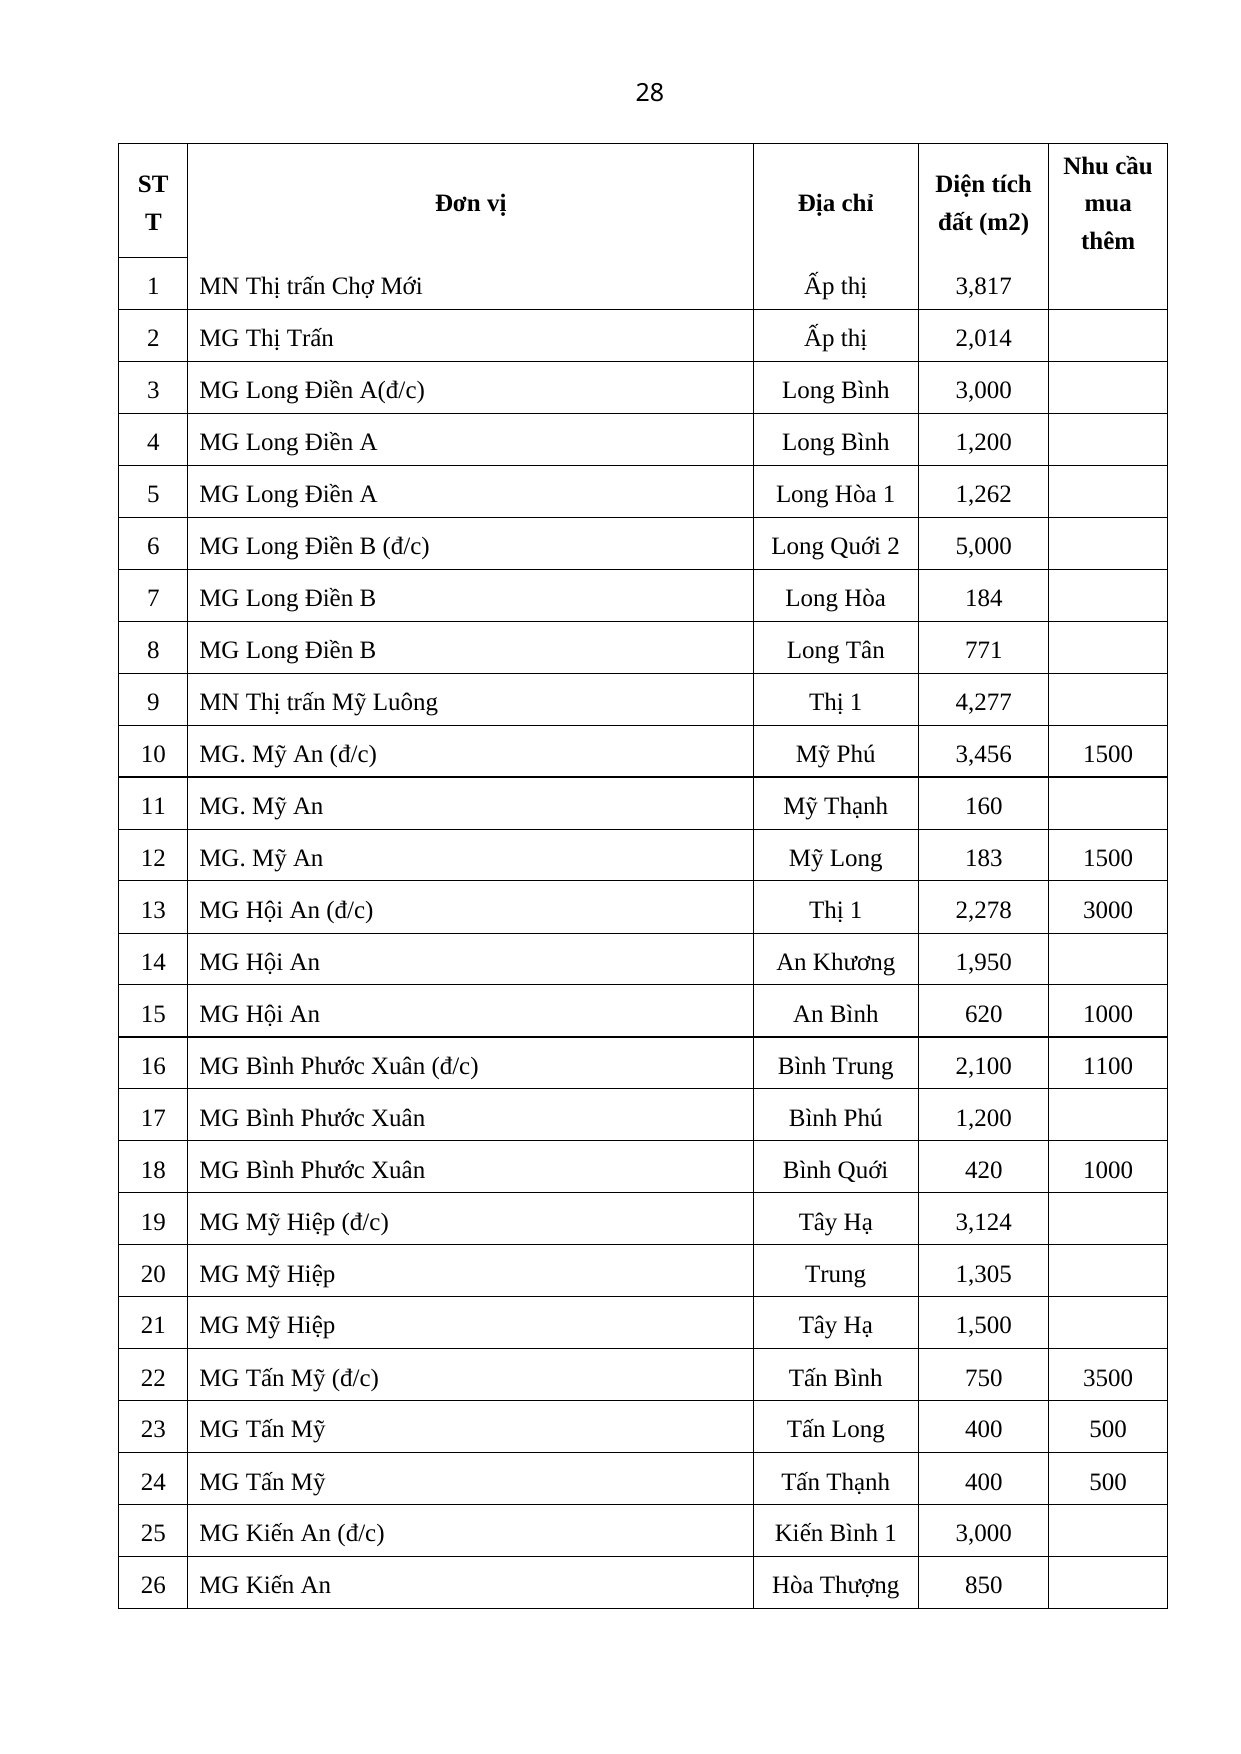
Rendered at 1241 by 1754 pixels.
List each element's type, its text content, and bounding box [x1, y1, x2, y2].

table_cell 183 [919, 830, 1048, 880]
table_cell Long Hòa 1 [754, 466, 918, 517]
table_cell 1000 [1049, 1141, 1167, 1192]
table_cell 12 [119, 830, 187, 880]
table_header Diện tích đất (m2) [919, 144, 1048, 257]
table_cell MG Bình Phước Xuân [188, 1141, 753, 1192]
table_cell 2,100 [919, 1038, 1048, 1088]
table_cell 10 [119, 726, 187, 776]
table_cell MG Kiến An (đ/c) [188, 1505, 753, 1556]
table_cell 4 [119, 414, 187, 464]
table_cell 11 [119, 778, 187, 828]
table_cell [1049, 257, 1167, 309]
table_cell 1,262 [919, 466, 1048, 517]
table_cell 160 [919, 778, 1048, 828]
table_cell MG Kiến An [188, 1557, 753, 1608]
table_cell An Bình [754, 985, 918, 1036]
table_cell Tây Hạ [754, 1193, 918, 1244]
table_cell 8 [119, 622, 187, 672]
table_cell [1049, 934, 1167, 984]
table_cell MG Hội An (đ/c) [188, 881, 753, 932]
table_cell Kiến Bình 1 [754, 1505, 918, 1556]
table_cell 1100 [1049, 1038, 1167, 1088]
table_cell 1,305 [919, 1245, 1048, 1296]
table_cell [1049, 362, 1167, 413]
table_cell 1 [119, 258, 187, 309]
table_cell MG Mỹ Hiệp (đ/c) [188, 1193, 753, 1244]
table_cell 21 [119, 1297, 187, 1348]
table_cell 5,000 [919, 518, 1048, 568]
table_cell Bình Quới [754, 1141, 918, 1192]
table_cell MG Hội An [188, 934, 753, 984]
table_cell 3,124 [919, 1193, 1048, 1244]
table_cell Long Tân [754, 622, 918, 672]
table_cell MG Bình Phước Xuân (đ/c) [188, 1038, 753, 1088]
table_cell Mỹ Long [754, 830, 918, 880]
table_header Đơn vị [188, 144, 753, 257]
table_cell Ấp thị [754, 310, 918, 361]
table_cell [1049, 1245, 1167, 1296]
table_cell MG. Mỹ An [188, 830, 753, 880]
table_cell 22 [119, 1349, 187, 1400]
table_cell 1000 [1049, 985, 1167, 1036]
table_cell Tấn Bình [754, 1349, 918, 1400]
table_cell 7 [119, 570, 187, 621]
table_cell [1049, 674, 1167, 724]
table_cell MG. Mỹ An [188, 778, 753, 828]
table_cell Trung [754, 1245, 918, 1296]
table_cell Long Bình [754, 414, 918, 464]
table_cell Bình Phú [754, 1089, 918, 1140]
table_cell 3500 [1049, 1349, 1167, 1400]
table_cell 3 [119, 362, 187, 413]
table_cell Long Quới 2 [754, 518, 918, 568]
table_cell 3,000 [919, 362, 1048, 413]
table_cell Long Bình [754, 362, 918, 413]
table_cell MG Tấn Mỹ (đ/c) [188, 1349, 753, 1400]
table_cell 16 [119, 1038, 187, 1088]
table_cell 5 [119, 466, 187, 517]
table_cell 771 [919, 622, 1048, 672]
table_cell 2 [119, 310, 187, 361]
table_cell [1049, 570, 1167, 621]
table_cell MG Long Điền A(đ/c) [188, 362, 753, 413]
table_cell 420 [919, 1141, 1048, 1192]
table_cell Thị 1 [754, 881, 918, 932]
table_cell 19 [119, 1193, 187, 1244]
table_cell 20 [119, 1245, 187, 1296]
table_cell Mỹ Phú [754, 726, 918, 776]
table_cell MG Mỹ Hiệp [188, 1245, 753, 1296]
table_cell Long Hòa [754, 570, 918, 621]
table_cell 1500 [1049, 726, 1167, 776]
table_cell Thị 1 [754, 674, 918, 724]
table_cell MG Mỹ Hiệp [188, 1297, 753, 1348]
table_header Địa chỉ [754, 144, 918, 257]
table_cell 1,200 [919, 1089, 1048, 1140]
table_cell MG Long Điền B (đ/c) [188, 518, 753, 568]
table_cell 620 [919, 985, 1048, 1036]
table_cell 2,014 [919, 310, 1048, 361]
table_cell 4,277 [919, 674, 1048, 724]
table_cell [1049, 1505, 1167, 1556]
table_cell Bình Trung [754, 1038, 918, 1088]
table_cell 500 [1049, 1453, 1167, 1504]
table_cell [1049, 1557, 1167, 1608]
table_cell [1049, 1193, 1167, 1244]
table_cell 400 [919, 1401, 1048, 1452]
table_cell MG Long Điền A [188, 414, 753, 464]
table_cell 3,456 [919, 726, 1048, 776]
table_cell 14 [119, 934, 187, 984]
table_cell 1,950 [919, 934, 1048, 984]
table_cell 850 [919, 1557, 1048, 1608]
table_cell Tấn Thạnh [754, 1453, 918, 1504]
table_cell An Khương [754, 934, 918, 984]
table_cell MG Long Điền B [188, 570, 753, 621]
table_cell 750 [919, 1349, 1048, 1400]
table_cell 1500 [1049, 830, 1167, 880]
table_cell [1049, 466, 1167, 517]
table_cell [1049, 622, 1167, 672]
table_cell 26 [119, 1557, 187, 1608]
table_header STT [119, 144, 187, 257]
table_cell MN Thị trấn Mỹ Luông [188, 674, 753, 724]
table_cell 25 [119, 1505, 187, 1556]
table_header Nhu cầu mua thêm [1049, 144, 1167, 257]
table_cell Tây Hạ [754, 1297, 918, 1348]
table_cell 1,500 [919, 1297, 1048, 1348]
table_cell MG Bình Phước Xuân [188, 1089, 753, 1140]
table_cell [1049, 1297, 1167, 1348]
table_cell [1049, 310, 1167, 361]
table_cell 9 [119, 674, 187, 724]
table_cell 500 [1049, 1401, 1167, 1452]
table_cell [1049, 414, 1167, 464]
table_cell 6 [119, 518, 187, 568]
table_cell MG Tấn Mỹ [188, 1453, 753, 1504]
table_cell 3000 [1049, 881, 1167, 932]
table_cell 18 [119, 1141, 187, 1192]
table_cell 3,000 [919, 1505, 1048, 1556]
table_cell 2,278 [919, 881, 1048, 932]
table_cell MG Tấn Mỹ [188, 1401, 753, 1452]
table_cell MG Hội An [188, 985, 753, 1036]
table_cell 3,817 [919, 257, 1048, 309]
table_cell 15 [119, 985, 187, 1036]
table_cell 13 [119, 881, 187, 932]
table_cell 24 [119, 1453, 187, 1504]
table_cell [1049, 1089, 1167, 1140]
table_cell 23 [119, 1401, 187, 1452]
table_cell MG. Mỹ An (đ/c) [188, 726, 753, 776]
table_cell 1,200 [919, 414, 1048, 464]
table_cell Hòa Thượng [754, 1557, 918, 1608]
table_cell Tấn Long [754, 1401, 918, 1452]
table_cell MG Long Điền A [188, 466, 753, 517]
table_cell [1049, 778, 1167, 828]
table_cell 17 [119, 1089, 187, 1140]
table_cell 400 [919, 1453, 1048, 1504]
table_cell 184 [919, 570, 1048, 621]
table_cell Mỹ Thạnh [754, 778, 918, 828]
table_cell Ấp thị [754, 257, 918, 309]
table_cell MN Thị trấn Chợ Mới [188, 257, 753, 309]
table_cell MG Thị Trấn [188, 310, 753, 361]
table_cell [1049, 518, 1167, 568]
table_cell MG Long Điền B [188, 622, 753, 672]
